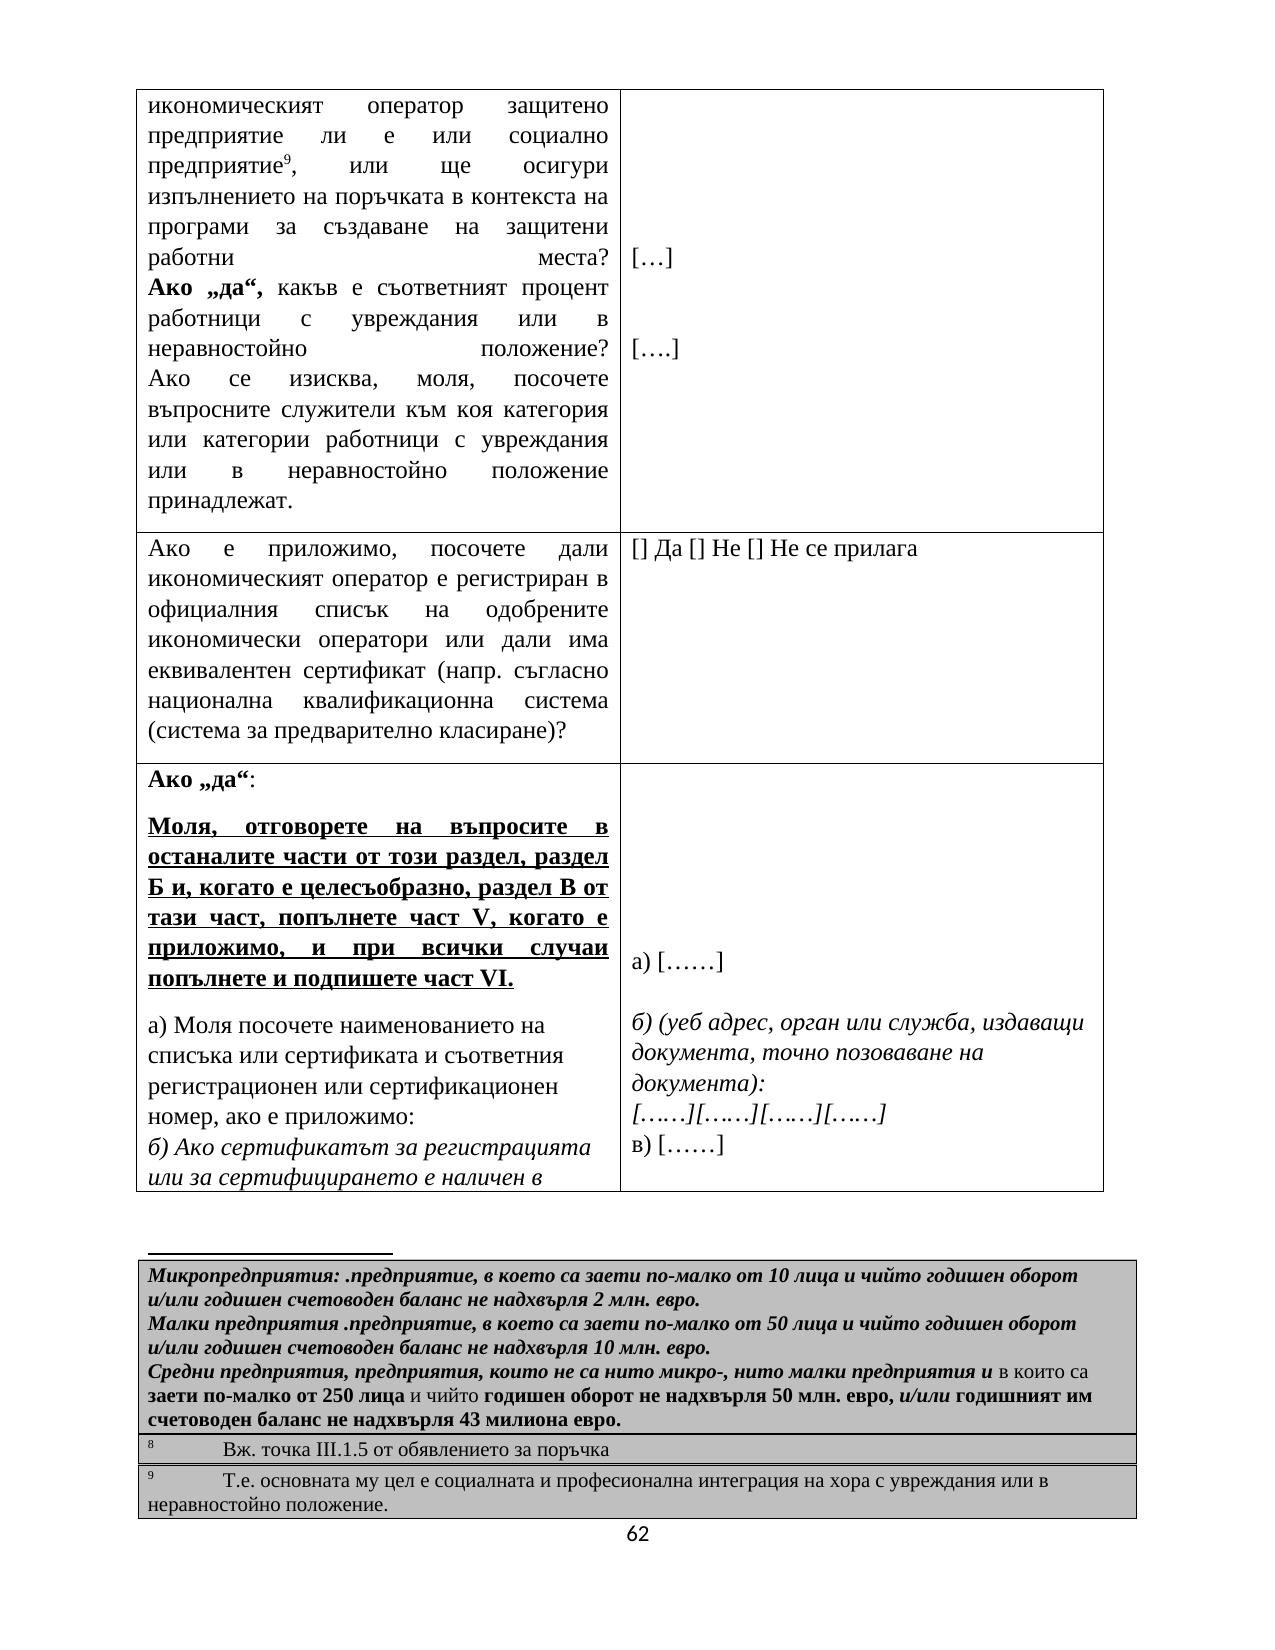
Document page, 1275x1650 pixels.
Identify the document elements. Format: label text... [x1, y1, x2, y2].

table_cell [621, 764, 1103, 1191]
table_cell [] Да [] Не [] Не се прилага [621, 533, 1103, 763]
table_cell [621, 90, 1103, 532]
table_cell Ако е приложимо, посочете дали икономическият оператор е регистриран в официалния списък на одобрените икономически оператори или дали има еквивалентен сертификат (напр. съгласно национална квалификационна система (система за предварително класиране)? [137, 533, 620, 763]
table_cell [137, 764, 620, 1191]
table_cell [137, 90, 620, 532]
